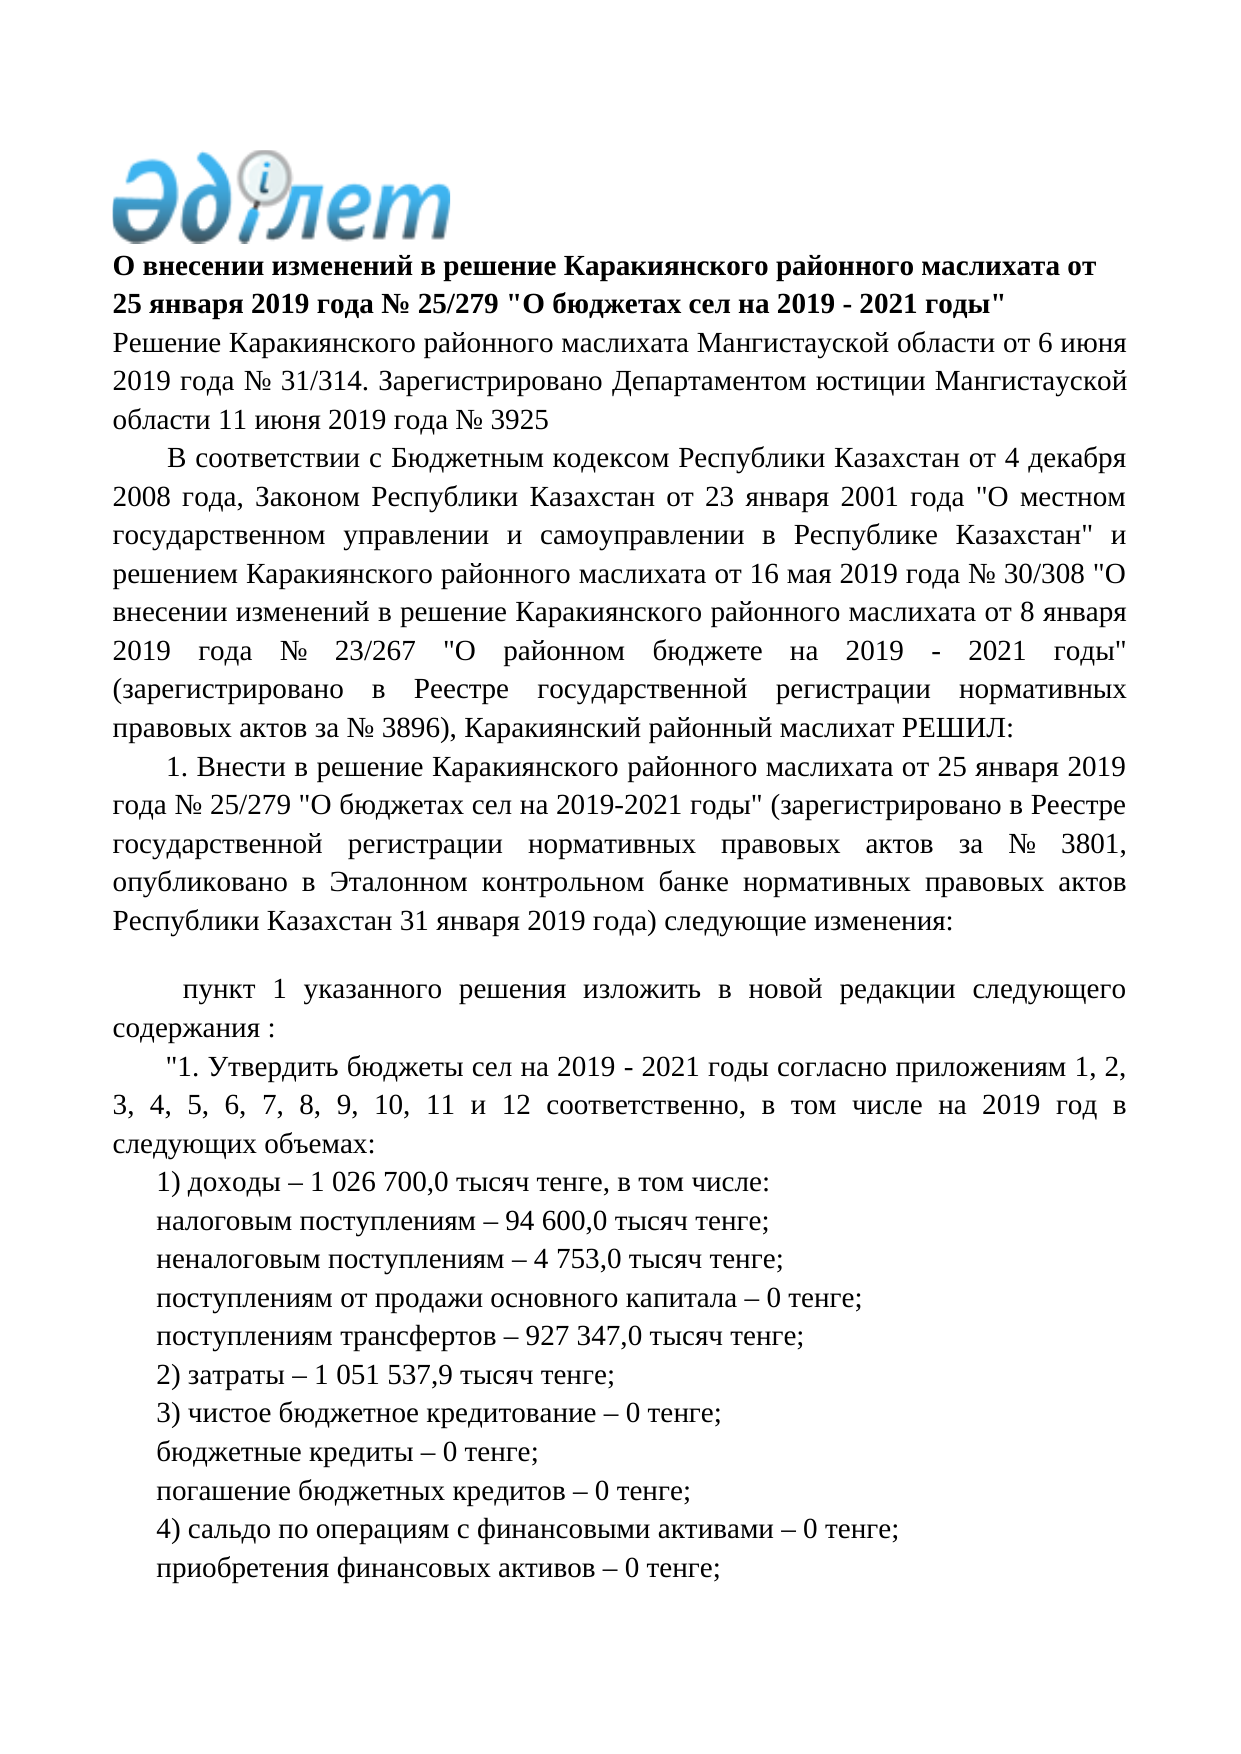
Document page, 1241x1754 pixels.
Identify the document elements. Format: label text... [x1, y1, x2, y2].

text неналоговым поступлениям – 4 753,0 тысяч тенге; [112, 1241, 1128, 1275]
picture [112, 150, 451, 244]
text 3) чистое бюджетное кредитование – 0 тенге; [112, 1396, 1128, 1429]
text В соответствии с Бюджетным кодексом Республики Казахстан от 4 декабря 2008 года, Законом Республики Казахстан от 23 января 2001 года "О местном государственном управлении и самоуправлении в Республике Казахстан" и решением Каракиянского районного маслихата от 16 мая 2019 года № 30/308 "О внесении изменений в решение Каракиянского районного маслихата от 8 января 2019 года № 23/267 "О районном бюджете на 2019 - 2021 годы" (зарегистрировано в Реестре государственной регистрации нормативных правовых актов за № 3896), Каракиянский районный маслихат РЕШИЛ: [112, 440, 1128, 744]
text бюджетные кредиты – 0 тенге; [112, 1434, 1128, 1468]
text 4) сальдо по операциям с финансовыми активами – 0 тенге; [112, 1511, 1128, 1545]
text налоговым поступлениям – 94 600,0 тысяч тенге; [112, 1203, 1128, 1236]
text 1) доходы – 1 026 700,0 тысяч тенге, в том числе: [112, 1164, 1128, 1198]
text погашение бюджетных кредитов – 0 тенге; [112, 1473, 1128, 1506]
text поступлениям от продажи основного капитала – 0 тенге; [112, 1280, 1128, 1313]
text Решение Каракиянского районного маслихата Мангистауской области от 6 июня 2019 года № 31/314. Зарегистрировано Департаментом юстиции Мангистауской области 11 июня 2019 года № 3925 [112, 325, 1128, 435]
text приобретения финансовых активов – 0 тенге; [112, 1550, 1128, 1583]
text О внесении изменений в решение Каракиянского районного маслихата от 25 января 2019 года № 25/279 "О бюджетах сел на 2019 - 2021 годы" [112, 248, 1128, 320]
text пункт 1 указанного решения изложить в новой редакции следующего содержания : [112, 972, 1128, 1044]
text поступлениям трансфертов – 927 347,0 тысяч тенге; [112, 1318, 1128, 1352]
text "1. Утвердить бюджеты сел на 2019 - 2021 годы согласно приложениям 1, 2, 3, 4, 5, 6, 7, 8, 9, 10, 11 и 12 соответственно, в том числе на 2019 год в следующих объемах: [112, 1049, 1128, 1159]
text 2) затраты – 1 051 537,9 тысяч тенге; [112, 1357, 1128, 1391]
text 1. Внести в решение Каракиянского районного маслихата от 25 января 2019 года № 25/279 "О бюджетах сел на 2019-2021 годы" (зарегистрировано в Реестре государственной регистрации нормативных правовых актов за № 3801, опубликовано в Эталонном контрольном банке нормативных правовых актов Республики Казахстан 31 января 2019 года) следующие изменения: [112, 749, 1128, 936]
